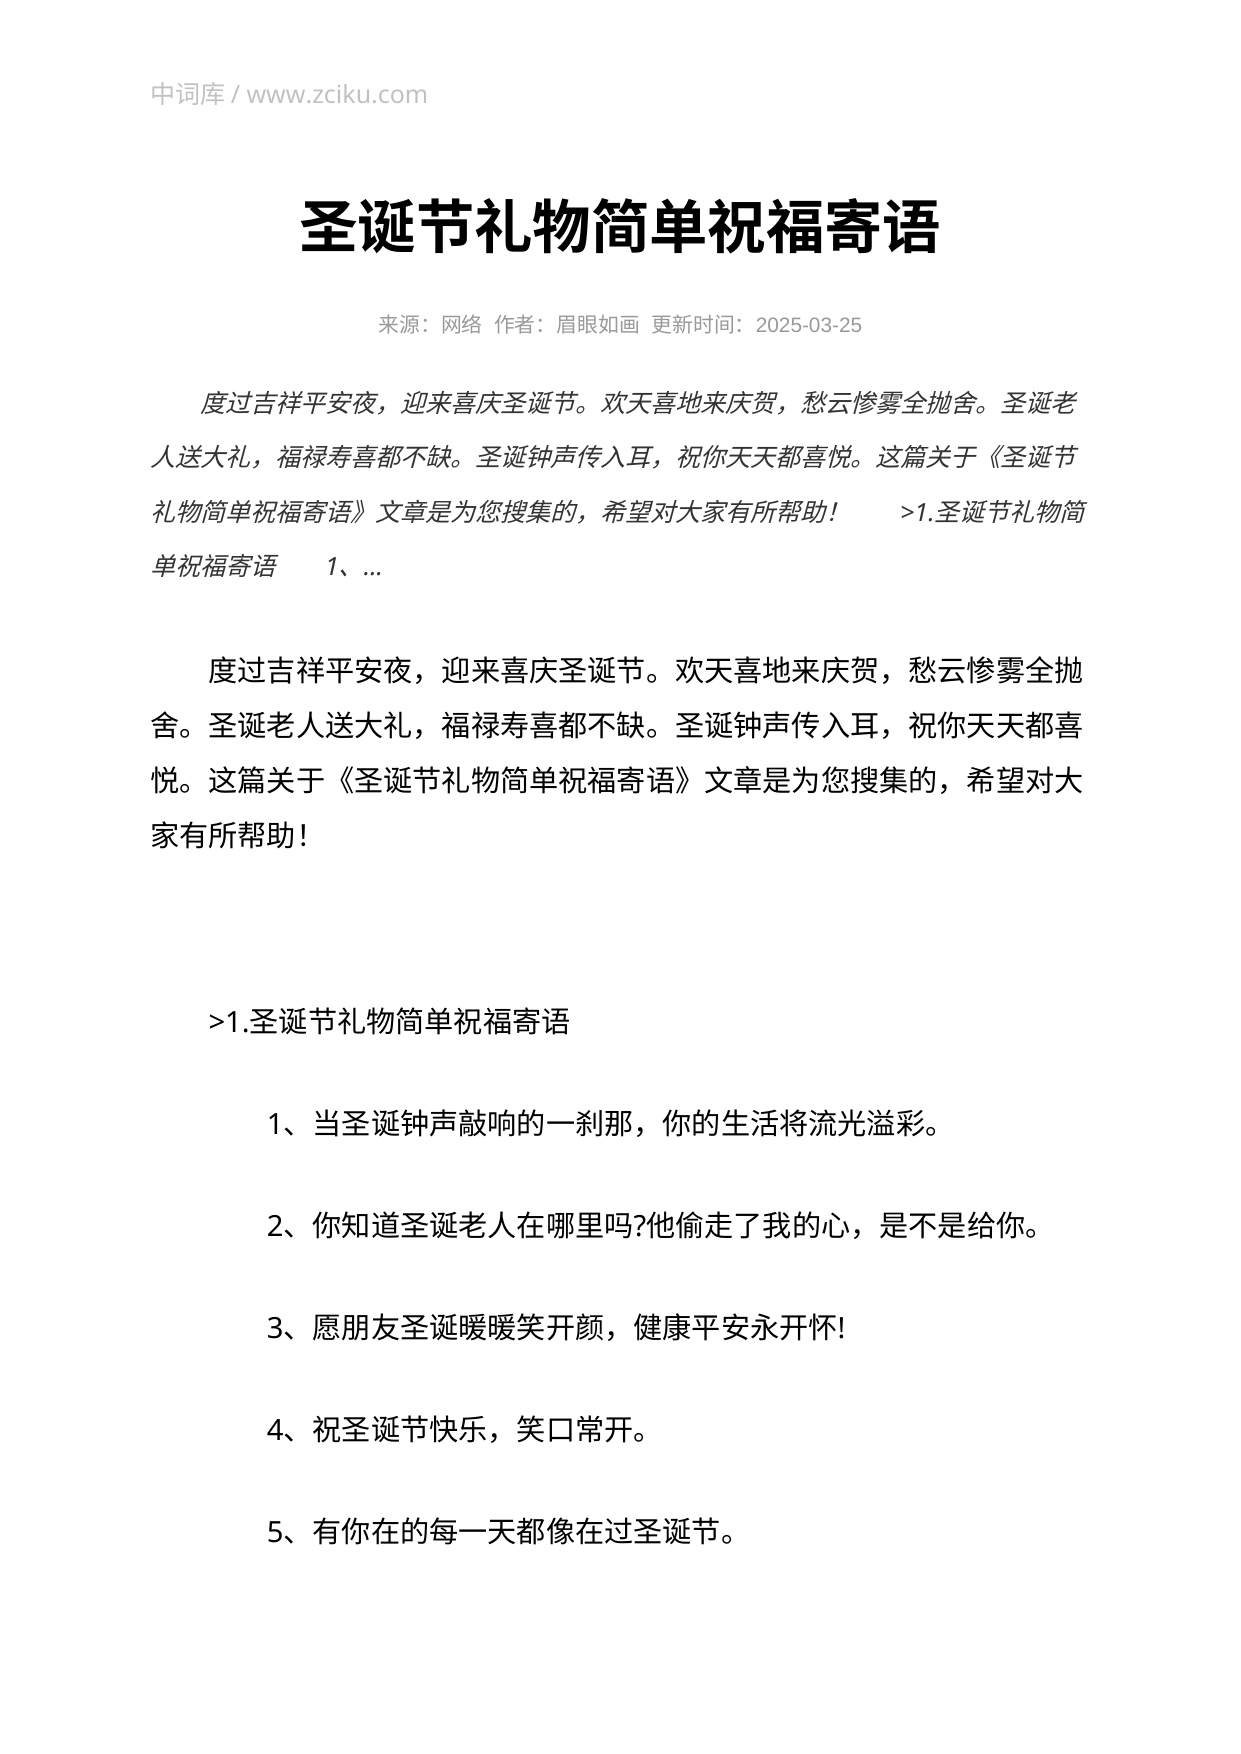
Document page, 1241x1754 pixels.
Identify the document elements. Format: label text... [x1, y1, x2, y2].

text 1、当圣诞钟声敲响的一刹那，你的生活将流光溢彩。 [150, 1100, 1090, 1143]
text 4、祝圣诞节快乐，笑口常开。 [150, 1406, 1090, 1449]
text 度过吉祥平安夜，迎来喜庆圣诞节。欢天喜地来庆贺，愁云惨雾全抛舍。圣诞老人送大礼，福禄寿喜都不缺。圣诞钟声传入耳，祝你天天都喜悦。这篇关于《圣诞节礼物简单祝福寄语》文章是为您搜集的，希望对大家有所帮助！ [150, 648, 1090, 855]
text >1.圣诞节礼物简单祝福寄语 [150, 998, 1090, 1041]
text 3、愿朋友圣诞暖暖笑开颜，健康平安永开怀! [150, 1304, 1090, 1347]
text 2、你知道圣诞老人在哪里吗?他偷走了我的心，是不是给你。 [150, 1202, 1090, 1245]
subtitle 圣诞节礼物简单祝福寄语 [150, 181, 1090, 266]
text 5、有你在的每一天都像在过圣诞节。 [150, 1508, 1090, 1551]
text 来源：网络 作者：眉眼如画 更新时间：2025-03-25 [150, 313, 1090, 337]
text 度过吉祥平安夜，迎来喜庆圣诞节。欢天喜地来庆贺，愁云惨雾全抛舍。圣诞老人送大礼，福禄寿喜都不缺。圣诞钟声传入耳，祝你天天都喜悦。这篇关于《圣诞节礼物简单祝福寄语》文章是为您搜集的，希望对大家有所帮助！ >1.圣诞节礼物简单祝福寄语 1、... [150, 383, 1090, 583]
